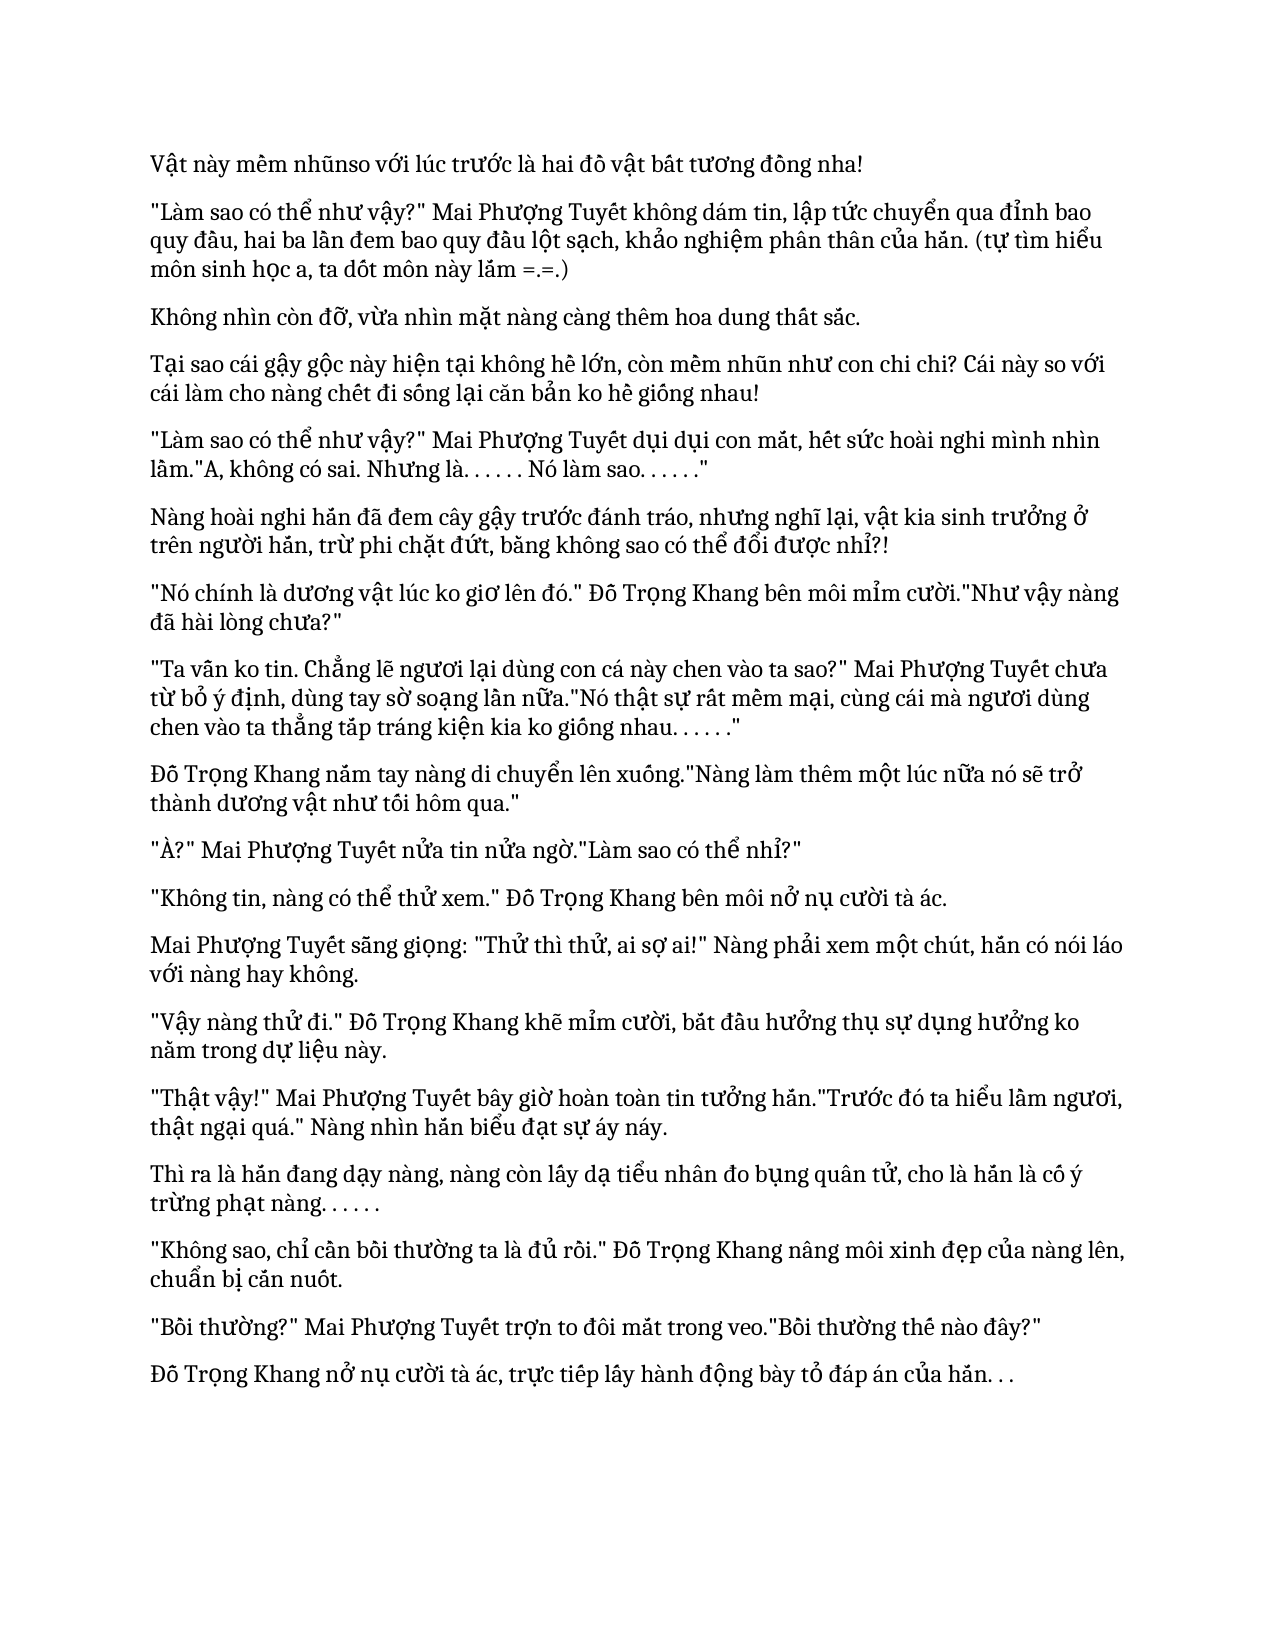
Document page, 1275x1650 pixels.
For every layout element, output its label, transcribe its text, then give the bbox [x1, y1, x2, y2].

text "Nó chính là dương vật lúc ko giơ lên đó." Đỗ Trọng Khang bên môi mỉm cười."Như vậy nàng đã hài lòng chưa?" [150, 579, 1125, 636]
text Không nhìn còn đỡ, vừa nhìn mặt nàng càng thêm hoa dung thất sắc. [150, 302, 1125, 331]
text Nàng hoài nghi hắn đã đem cây gậy trước đánh tráo, nhưng nghĩ lại, vật kia sinh trưởng ở trên người hắn, trừ phi chặt đứt, bằng không sao có thể đổi được nhỉ?! [150, 502, 1125, 560]
text Thì ra là hắn đang dạy nàng, nàng còn lấy dạ tiểu nhân đo bụng quân tử, cho là hắn là cố ý trừng phạt nàng. . . . . . [150, 1160, 1125, 1217]
text Đỗ Trọng Khang nở nụ cười tà ác, trực tiếp lấy hành động bày tỏ đáp án của hắn. . . [150, 1360, 1125, 1446]
text "Không tin, nàng có thể thử xem." Đỗ Trọng Khang bên môi nở nụ cười tà ác. [150, 884, 1125, 912]
text Mai Phượng Tuyết sẵng giọng: "Thử thì thử, ai sợ ai!" Nàng phải xem một chút, hắn có nói láo với nàng hay không. [150, 931, 1125, 989]
text Tại sao cái gậy gộc này hiện tại không hề lớn, còn mềm nhũn như con chi chi? Cái này so với cái làm cho nàng chết đi sống lại căn bản ko hề giống nhau! [150, 350, 1125, 407]
text "À?" Mai Phượng Tuyết nửa tin nửa ngờ."Làm sao có thể nhỉ?" [150, 836, 1125, 865]
text "Vậy nàng thử đi." Đỗ Trọng Khang khẽ mỉm cười, bắt đầu hưởng thụ sự dụng hưởng ko nằm trong dự liệu này. [150, 1007, 1125, 1065]
text "Làm sao có thể như vậy?" Mai Phượng Tuyết không dám tin, lập tức chuyển qua đỉnh bao quy đầu, hai ba lần đem bao quy đầu lột sạch, khảo nghiệm phân thân của hắn. (tự tìm hiểu môn sinh học a, ta dốt môn này lắm =.=.) [150, 197, 1125, 284]
text "Ta vẫn ko tin. Chẳng lẽ ngươi lại dùng con cá này chen vào ta sao?" Mai Phượng Tuyết chưa từ bỏ ý định, dùng tay sờ soạng lần nữa."Nó thật sự rất mềm mại, cùng cái mà ngươi dùng chen vào ta thẳng tắp tráng kiện kia ko giống nhau. . . . . ." [150, 655, 1125, 741]
text "Thật vậy!" Mai Phượng Tuyết bây giờ hoàn toàn tin tưởng hắn."Trước đó ta hiểu lầm ngươi, thật ngại quá." Nàng nhìn hắn biểu đạt sự áy náy. [150, 1084, 1125, 1141]
text "Bồi thường?" Mai Phượng Tuyết trợn to đôi mắt trong veo."Bồi thường thế nào đây?" [150, 1312, 1125, 1341]
text "Không sao, chỉ cần bồi thường ta là đủ rồi." Đỗ Trọng Khang nâng môi xinh đẹp của nàng lên, chuẩn bị cắn nuốt. [150, 1236, 1125, 1294]
text "Làm sao có thể như vậy?" Mai Phượng Tuyết dụi dụi con mắt, hết sức hoài nghi mình nhìn lầm."A, không có sai. Nhưng là. . . . . . Nó làm sao. . . . . ." [150, 426, 1125, 484]
text Vật này mềm nhũnso với lúc trước là hai đồ vật bất tương đồng nha! [150, 150, 1125, 179]
text Đỗ Trọng Khang nắm tay nàng di chuyển lên xuống."Nàng làm thêm một lúc nữa nó sẽ trở thành dương vật như tối hôm qua." [150, 760, 1125, 817]
